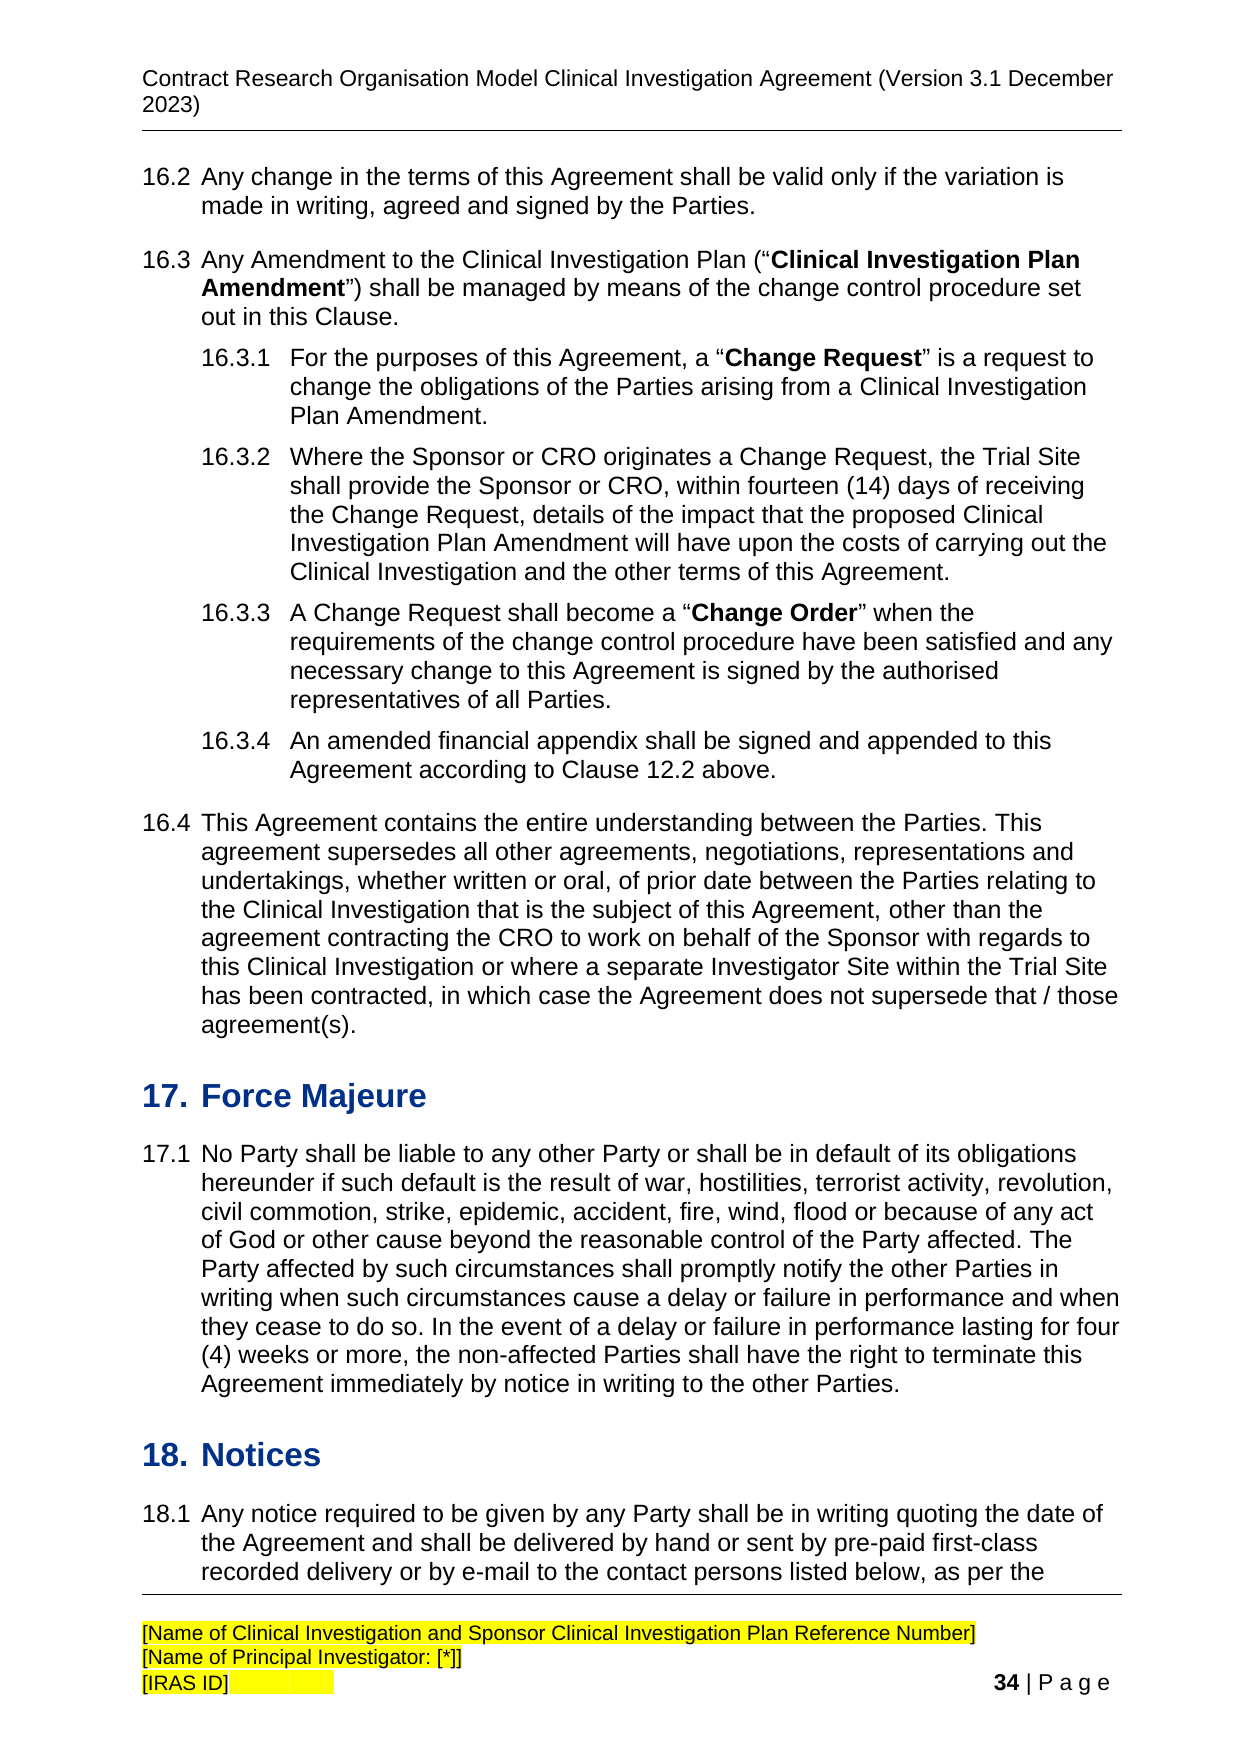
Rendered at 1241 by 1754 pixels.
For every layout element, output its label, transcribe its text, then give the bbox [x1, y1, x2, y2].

text Where the Sponsor or CRO originates a Change Request, the Trial Site shall provide the Sponsor or CRO, within fourteen (14) days of receiving the Change Request, details of the impact that the proposed Clinical Investigation Plan Amendment will have upon the costs of carrying out the Clinical Investigation and the other terms of this Agreement. [201, 442, 1122, 586]
text This Agreement contains the entire understanding between the Parties. This agreement supersedes all other agreements, negotiations, representations and undertakings, whether written or oral, of prior date between the Parties relating to the Clinical Investigation that is the subject of this Agreement, other than the agreement contracting the CRO to work on behalf of the Sponsor with regards to this Clinical Investigation or where a separate Investigator Site within the Trial Site has been contracted, in which case the Agreement does not supersede that / those agreement(s). [142, 808, 1122, 1038]
text A Change Request shall become a “Change Order” when the requirements of the change control procedure have been satisfied and any necessary change to this Agreement is signed by the authorised representatives of all Parties. [201, 598, 1122, 713]
subtitle Notices [142, 1436, 1122, 1474]
text For the purposes of this Agreement, a “Change Request” is a request to change the obligations of the Parties arising from a Clinical Investigation Plan Amendment. [201, 343, 1122, 429]
text No Party shall be liable to any other Party or shall be in default of its obligations hereunder if such default is the result of war, hostilities, terrorist activity, revolution, civil commotion, strike, epidemic, accident, fire, wind, flood or because of any act of God or other cause beyond the reasonable control of the Party affected. The Party affected by such circumstances shall promptly notify the other Parties in writing when such circumstances cause a delay or failure in performance and when they cease to do so. In the event of a delay or failure in performance lasting for four (4) weeks or more, the non-affected Parties shall have the right to terminate this Agreement immediately by notice in writing to the other Parties. [142, 1139, 1122, 1398]
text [142, 1499, 1122, 1585]
text Any Amendment to the Clinical Investigation Plan (“Clinical Investigation Plan Amendment”) shall be managed by means of the change control procedure set out in this Clause. [142, 244, 1122, 331]
text An amended financial appendix shall be signed and appended to this Agreement according to Clause 12.2 above. [201, 726, 1122, 783]
subtitle Force Majeure [142, 1076, 1122, 1114]
text Any change in the terms of this Agreement shall be valid only if the variation is made in writing, agreed and signed by the Parties. [142, 162, 1122, 219]
